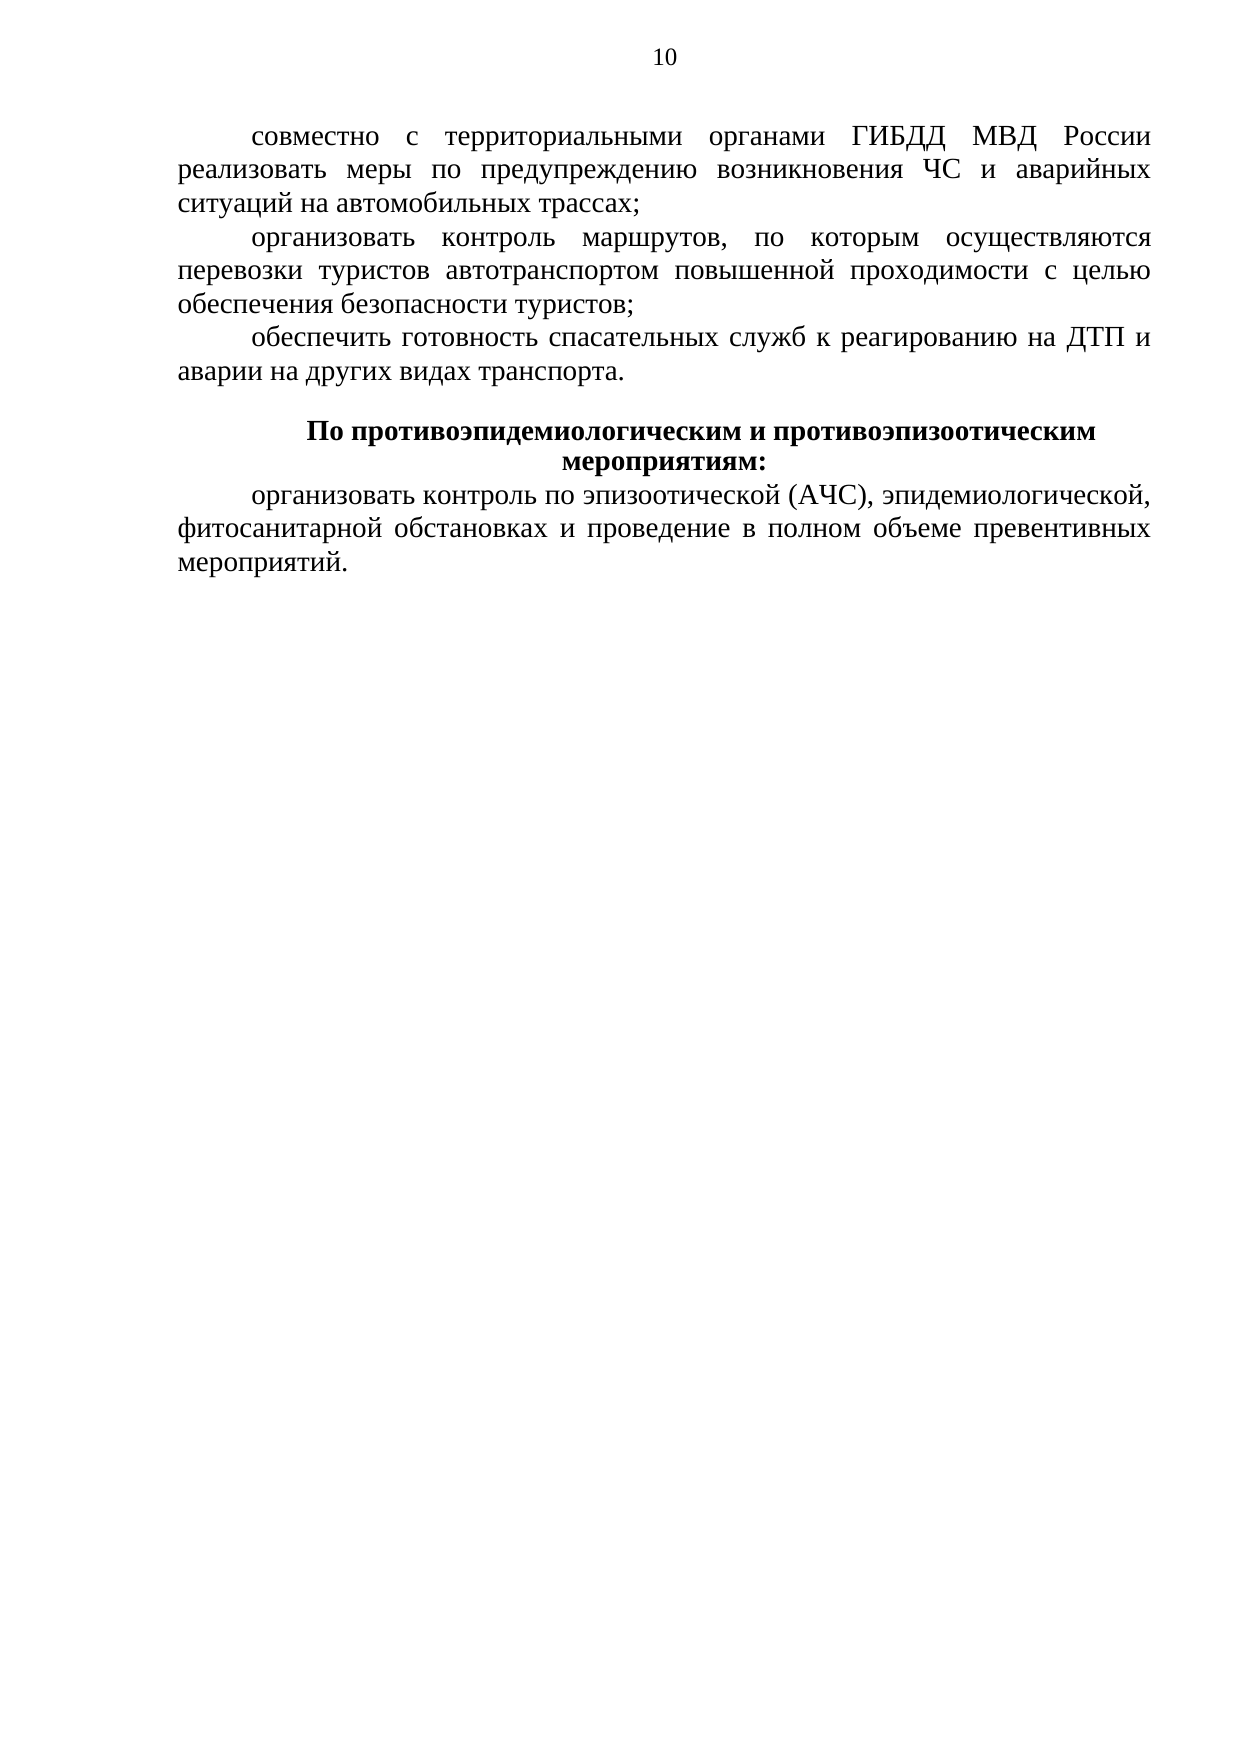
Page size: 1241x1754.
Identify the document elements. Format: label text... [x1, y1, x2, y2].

text организовать контроль по эпизоотической (АЧС), эпидемиологической, фитосанитарной обстановках и проведение в полном объеме превентивных мероприятий. [177, 477, 1152, 577]
text обеспечить готовность спасательных служб к реагированию на ДТП и аварии на других видах транспорта. [177, 319, 1152, 386]
text организовать контроль маршрутов, по которым осуществляются перевозки туристов автотранспортом повышенной проходимости с целью обеспечения безопасности туристов; [177, 219, 1152, 319]
text По противоэпидемиологическим и противоэпизоотическим мероприятиям: [177, 417, 1152, 477]
text совместно с территориальными органами ГИБДД МВД России реализовать меры по предупреждению возникновения ЧС и аварийных ситуаций на автомобильных трассах; [177, 118, 1152, 219]
